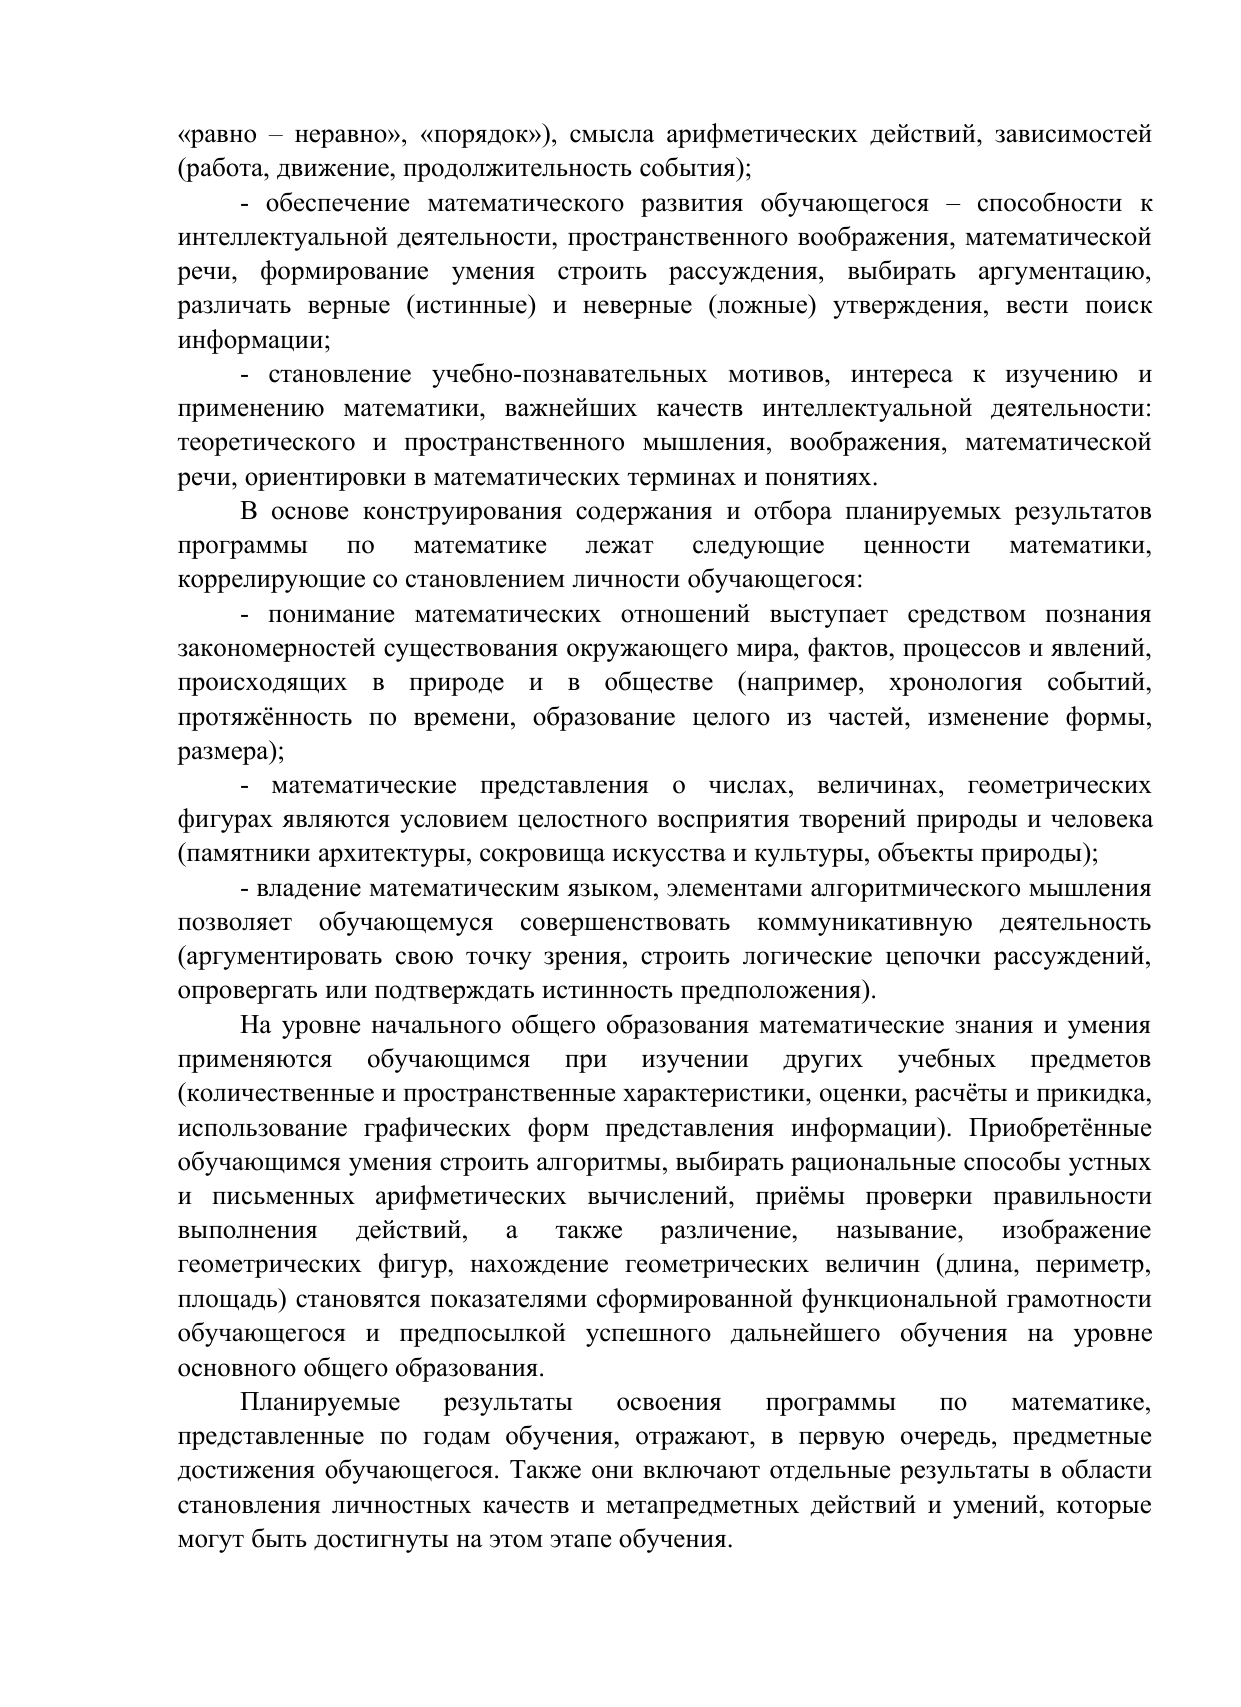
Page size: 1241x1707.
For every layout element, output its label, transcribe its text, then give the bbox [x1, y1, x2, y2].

list интеллектуальной деятельности, пространственного воображения, математической [177, 221, 1177, 251]
list обучающегося и предпосылкой успешного дальнейшего обучения на уровне [177, 1318, 1176, 1348]
list математике, [1011, 1386, 1176, 1416]
list использование графических форм представления информации). Приобретѐнные [177, 1112, 1177, 1142]
list площадь) становятся показателями сформированной функциональной грамотности [177, 1284, 1176, 1313]
list закономерностей существования окружающего мира, фактов, процессов и явлений, [177, 632, 1176, 662]
list также различение, называние, изображение [555, 1215, 1176, 1245]
list и письменных арифметических вычислений, приѐмы проверки правильности [177, 1181, 1177, 1211]
list - [240, 187, 274, 217]
list - [240, 358, 268, 388]
list становление учебно-познавательных мотивов, интереса к изучению и [268, 358, 1176, 388]
list применяются обучающимся при изучении других учебных предметов [177, 1044, 1177, 1073]
list освоения [616, 1386, 747, 1416]
list программы [765, 1386, 921, 1416]
list программы по математике лежат следующие ценности математики, [177, 530, 1176, 560]
list (памятники архитектуры, сокровища искусства и культуры, объекты природы); [177, 838, 1176, 868]
list геометрических фигур, нахождение геометрических величин (длина, периметр, [177, 1249, 1176, 1279]
list (работа, движение, продолжительность события); [177, 153, 1177, 183]
list обеспечение математического развития обучающегося – способности к [274, 187, 1177, 217]
list речи, формирование умения строить рассуждения, выбирать аргументацию, [177, 256, 1177, 286]
list результаты [443, 1386, 598, 1416]
list информации; [177, 324, 1177, 354]
list - [240, 872, 256, 902]
list происходящих в природе и в обществе (например, хронология событий, [177, 667, 1176, 697]
list речи, ориентировки в математических терминах и понятиях. [177, 461, 1176, 491]
list фигурах являются условием целостного восприятия творений природы и человека [177, 804, 1176, 834]
list опровергать или подтверждать истинность предположения). [177, 975, 1177, 1005]
list В основе конструирования содержания и отбора планируемых результатов [240, 496, 1176, 525]
list равно – неравно», «порядок»), смысла арифметических действий, зависимостей [191, 118, 1177, 148]
list по [939, 1386, 992, 1416]
list выполнения действий, [177, 1215, 493, 1245]
list математические представления о числах, величинах, геометрических [271, 769, 1176, 799]
list представленные по годам обучения, отражают, в первую очередь, предметные [177, 1421, 1176, 1451]
list обучающимся умения строить алгоритмы, выбирать рациональные способы устных [177, 1146, 1177, 1176]
list применению математики, важнейших качеств интеллектуальной деятельности: [177, 393, 1176, 423]
list « [177, 118, 191, 148]
list достижения обучающегося. Также они включают отдельные результаты в области [177, 1455, 1176, 1485]
list - [240, 598, 268, 628]
list На уровне начального общего образования математические знания и умения [240, 1009, 1177, 1039]
list становления личностных качеств и метапредметных действий и умений, которые [177, 1489, 1176, 1519]
list позволяет обучающемуся совершенствовать коммуникативную деятельность [177, 907, 1177, 936]
list (аргументировать свою точку зрения, строить логические цепочки рассуждений, [177, 941, 1177, 971]
list а [506, 1215, 543, 1245]
list коррелирующие со становлением личности обучающегося: [177, 564, 1176, 594]
list протяжѐнность по времени, образование целого из частей, изменение формы, [177, 701, 1176, 731]
list могут быть достигнуты на этом этапе обучения. [177, 1523, 1176, 1553]
list размера); [177, 735, 1176, 765]
list основного общего образования. [177, 1352, 1176, 1382]
list теоретического и пространственного мышления, воображения, математической [177, 427, 1176, 457]
list владение математическим языком, элементами алгоритмического мышления [256, 872, 1176, 902]
list - [240, 769, 271, 799]
list различать верные (истинные) и неверные (ложные) утверждения, вести поиск [177, 290, 1177, 320]
list (количественные и пространственные характеристики, оценки, расчѐты и прикидка, [177, 1078, 1177, 1108]
list Планируемые [240, 1386, 425, 1416]
list понимание математических отношений выступает средством познания [268, 598, 1176, 628]
